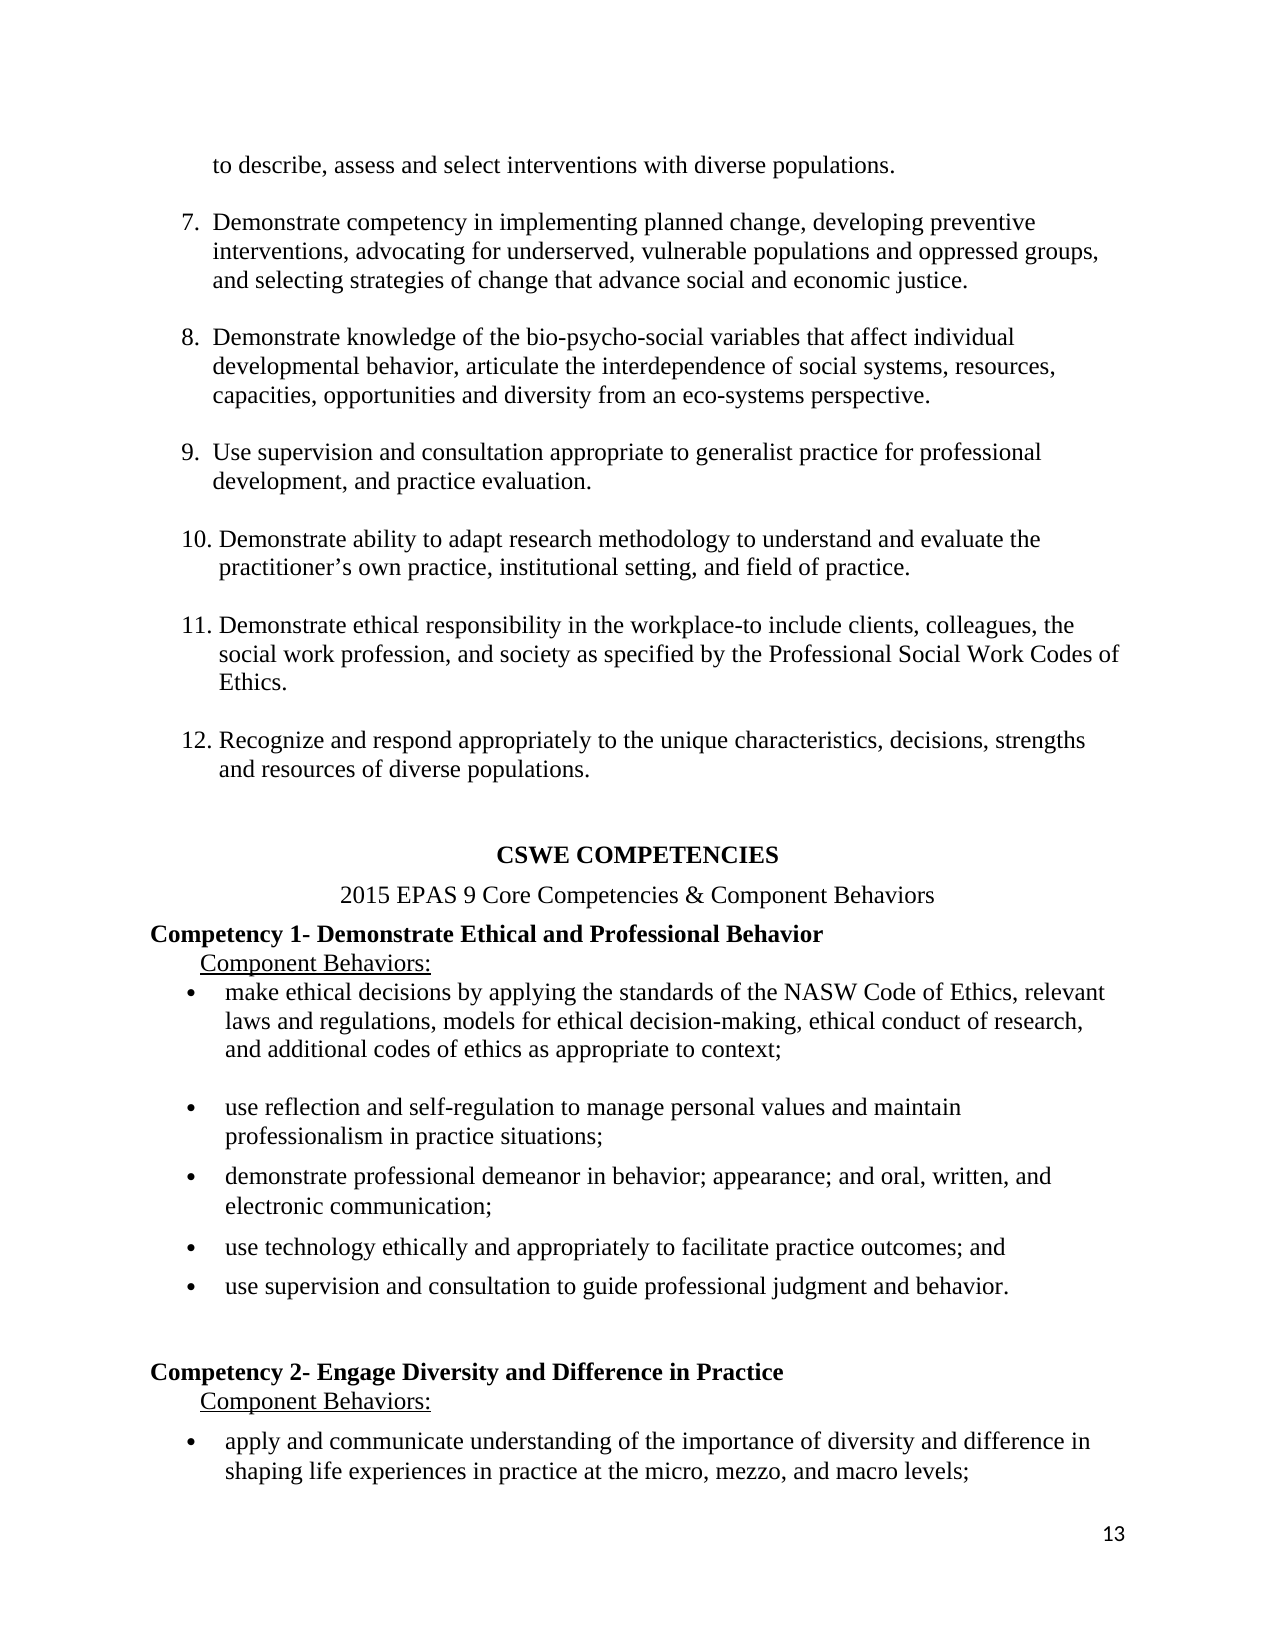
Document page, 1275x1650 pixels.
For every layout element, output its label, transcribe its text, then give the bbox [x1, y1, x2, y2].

text developmental behavior, articulate the interdependence of social systems, resources, [150, 351, 1125, 380]
text social work profession, and society as specified by the Professional Social Work Codes of [150, 639, 1125, 667]
text 10. Demonstrate ability to adapt research methodology to understand and evaluate the [150, 524, 1125, 552]
list use reflection and self-regulation to manage personal values and maintain professionalism in practice situations; [187, 1092, 1125, 1149]
text Competency 2- Engage Diversity and Difference in Practice [150, 1357, 1125, 1386]
text Component Behaviors: [150, 948, 1125, 977]
text Ethics. [150, 667, 1125, 696]
text 7. Demonstrate competency in implementing planned change, developing preventive [150, 207, 1125, 236]
list demonstrate professional demeanor in behavior; appearance; and oral, written, and electronic communication; [187, 1160, 1125, 1220]
text Component Behaviors: [150, 1386, 1125, 1414]
list use supervision and consultation to guide professional judgment and behavior. [187, 1271, 1125, 1299]
text 8. Demonstrate knowledge of the bio-psycho-social variables that affect individual [150, 322, 1125, 351]
text 12. Recognize and respond appropriately to the unique characteristics, decisions, strengths [150, 725, 1125, 754]
text 9. Use supervision and consultation appropriate to generalist practice for professional [150, 437, 1125, 466]
text 2015 EPAS 9 Core Competencies & Component Behaviors [150, 879, 1125, 909]
list make ethical decisions by applying the standards of the NASW Code of Ethics, relevant laws and regulations, models for ethical decision-making, ethical conduct of research, and additional codes of ethics as appropriate to context; [187, 977, 1125, 1063]
text practitioner’s own practice, institutional setting, and field of practice. [150, 552, 1125, 581]
text CSWE COMPETENCIES [150, 840, 1125, 869]
list apply and communicate understanding of the importance of diversity and difference in shaping life experiences in practice at the micro, mezzo, and macro levels; [187, 1425, 1125, 1485]
text to describe, assess and select interventions with diverse populations. [150, 150, 1125, 179]
list use technology ethically and appropriately to facilitate practice outcomes; and [187, 1230, 1125, 1260]
text interventions, advocating for underserved, vulnerable populations and oppressed groups, [150, 236, 1125, 265]
text 11. Demonstrate ethical responsibility in the workplace-to include clients, colleagues, the [150, 610, 1125, 639]
text Competency 1- Demonstrate Ethical and Professional Behavior [150, 919, 1125, 948]
text development, and practice evaluation. [150, 466, 1125, 495]
text and resources of diverse populations. [150, 754, 1125, 782]
text capacities, opportunities and diversity from an eco-systems perspective. [150, 380, 1125, 409]
text and selecting strategies of change that advance social and economic justice. [150, 265, 1125, 294]
